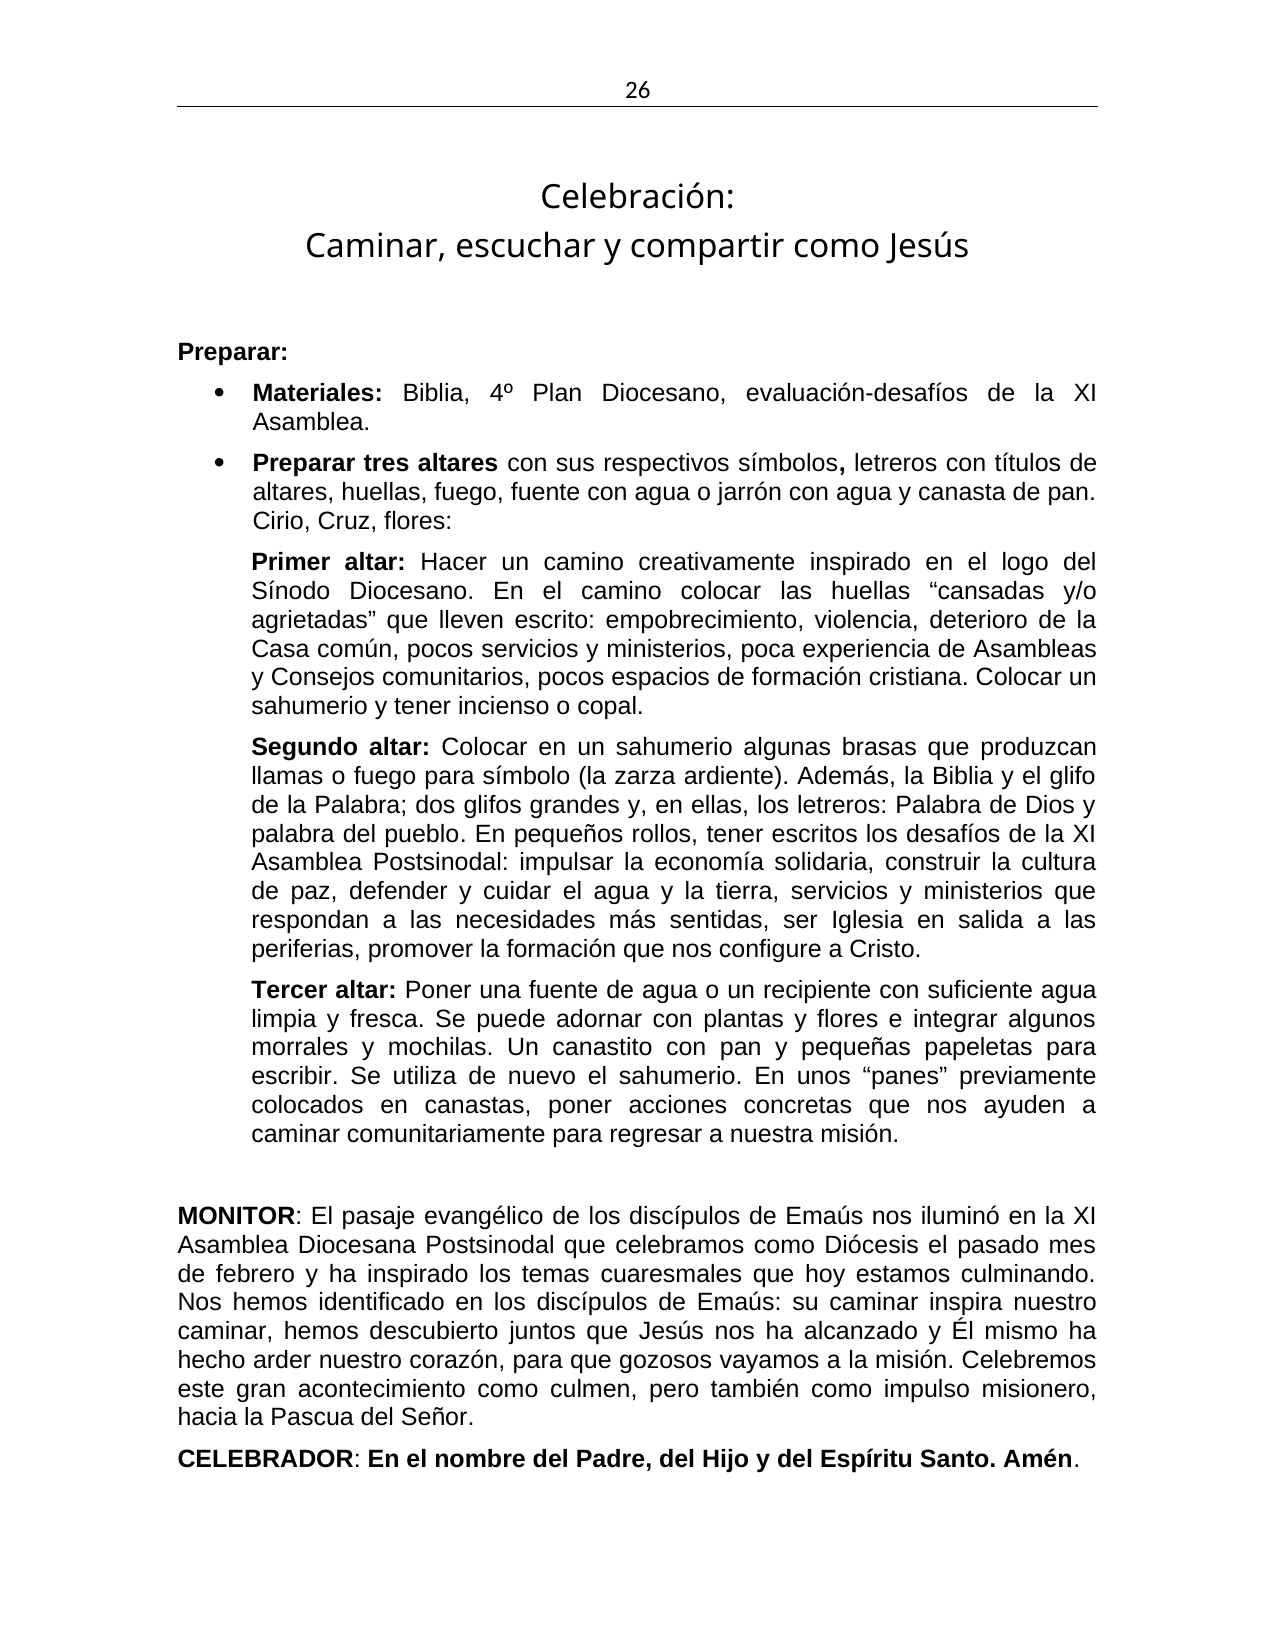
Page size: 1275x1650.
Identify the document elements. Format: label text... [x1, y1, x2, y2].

text CELEBRADOR: En el nombre del Padre, del Hijo y del Espíritu Santo. Amén. [177, 1443, 1098, 1472]
text Tercer altar: Poner una fuente de agua o un recipiente con suficiente agua limpia y fresca. Se puede adornar con plantas y flores e integrar algunos morrales y mochilas. Un canastito con pan y pequeñas papeletas para escribir. Se utiliza de nuevo el sahumerio. En unos “panes” previamente colocados en canastas, poner acciones concretas que nos ayuden a caminar comunitariamente para regresar a nuestra misión. [251, 975, 1098, 1147]
text Segundo altar: Colocar en un sahumerio algunas brasas que produzcan llamas o fuego para símbolo (la zarza ardiente). Además, la Biblia y el glifo de la Palabra; dos glifos grandes y, en ellas, los letreros: Palabra de Dios y palabra del pueblo. En pequeños rollos, tener escritos los desafíos de la XI Asamblea Postsinodal: impulsar la economía solidaria, construir la cultura de paz, defender y cuidar el agua y la tierra, servicios y ministerios que respondan a las necesidades más sentidas, ser Iglesia en salida a las periferias, promover la formación que nos configure a Cristo. [251, 732, 1098, 962]
text Preparar: [177, 337, 1098, 366]
list Preparar tres altares con sus respectivos símbolos, letreros con títulos de altares, huellas, fuego, fuente con agua o jarrón con agua y canasta de pan. Cirio, Cruz, flores: [215, 448, 1098, 535]
text Primer altar: Hacer un camino creativamente inspirado en el logo del Sínodo Diocesano. En el camino colocar las huellas “cansadas y/o agrietadas” que lleven escrito: empobrecimiento, violencia, deterioro de la Casa común, pocos servicios y ministerios, poca experiencia de Asambleas y Consejos comunitarios, pocos espacios de formación cristiana. Colocar un sahumerio y tener incienso o copal. [251, 547, 1098, 720]
subtitle Celebración: [177, 173, 1098, 218]
text MONITOR: El pasaje evangélico de los discípulos de Emaús nos iluminó en la XI Asamblea Diocesana Postsinodal que celebramos como Diócesis el pasado mes de febrero y ha inspirado los temas cuaresmales que hoy estamos culminando. Nos hemos identificado en los discípulos de Emaús: su caminar inspira nuestro caminar, hemos descubierto juntos que Jesús nos ha alcanzado y Él mismo ha hecho arder nuestro corazón, para que gozosos vayamos a la misión. Celebremos este gran acontecimiento como culmen, pero también como impulso misionero, hacia la Pascua del Señor. [177, 1201, 1098, 1431]
subtitle Caminar, escuchar y compartir como Jesús [177, 222, 1098, 267]
list Materiales: Biblia, 4º Plan Diocesano, evaluación-desafíos de la XI Asamblea. [215, 378, 1098, 436]
